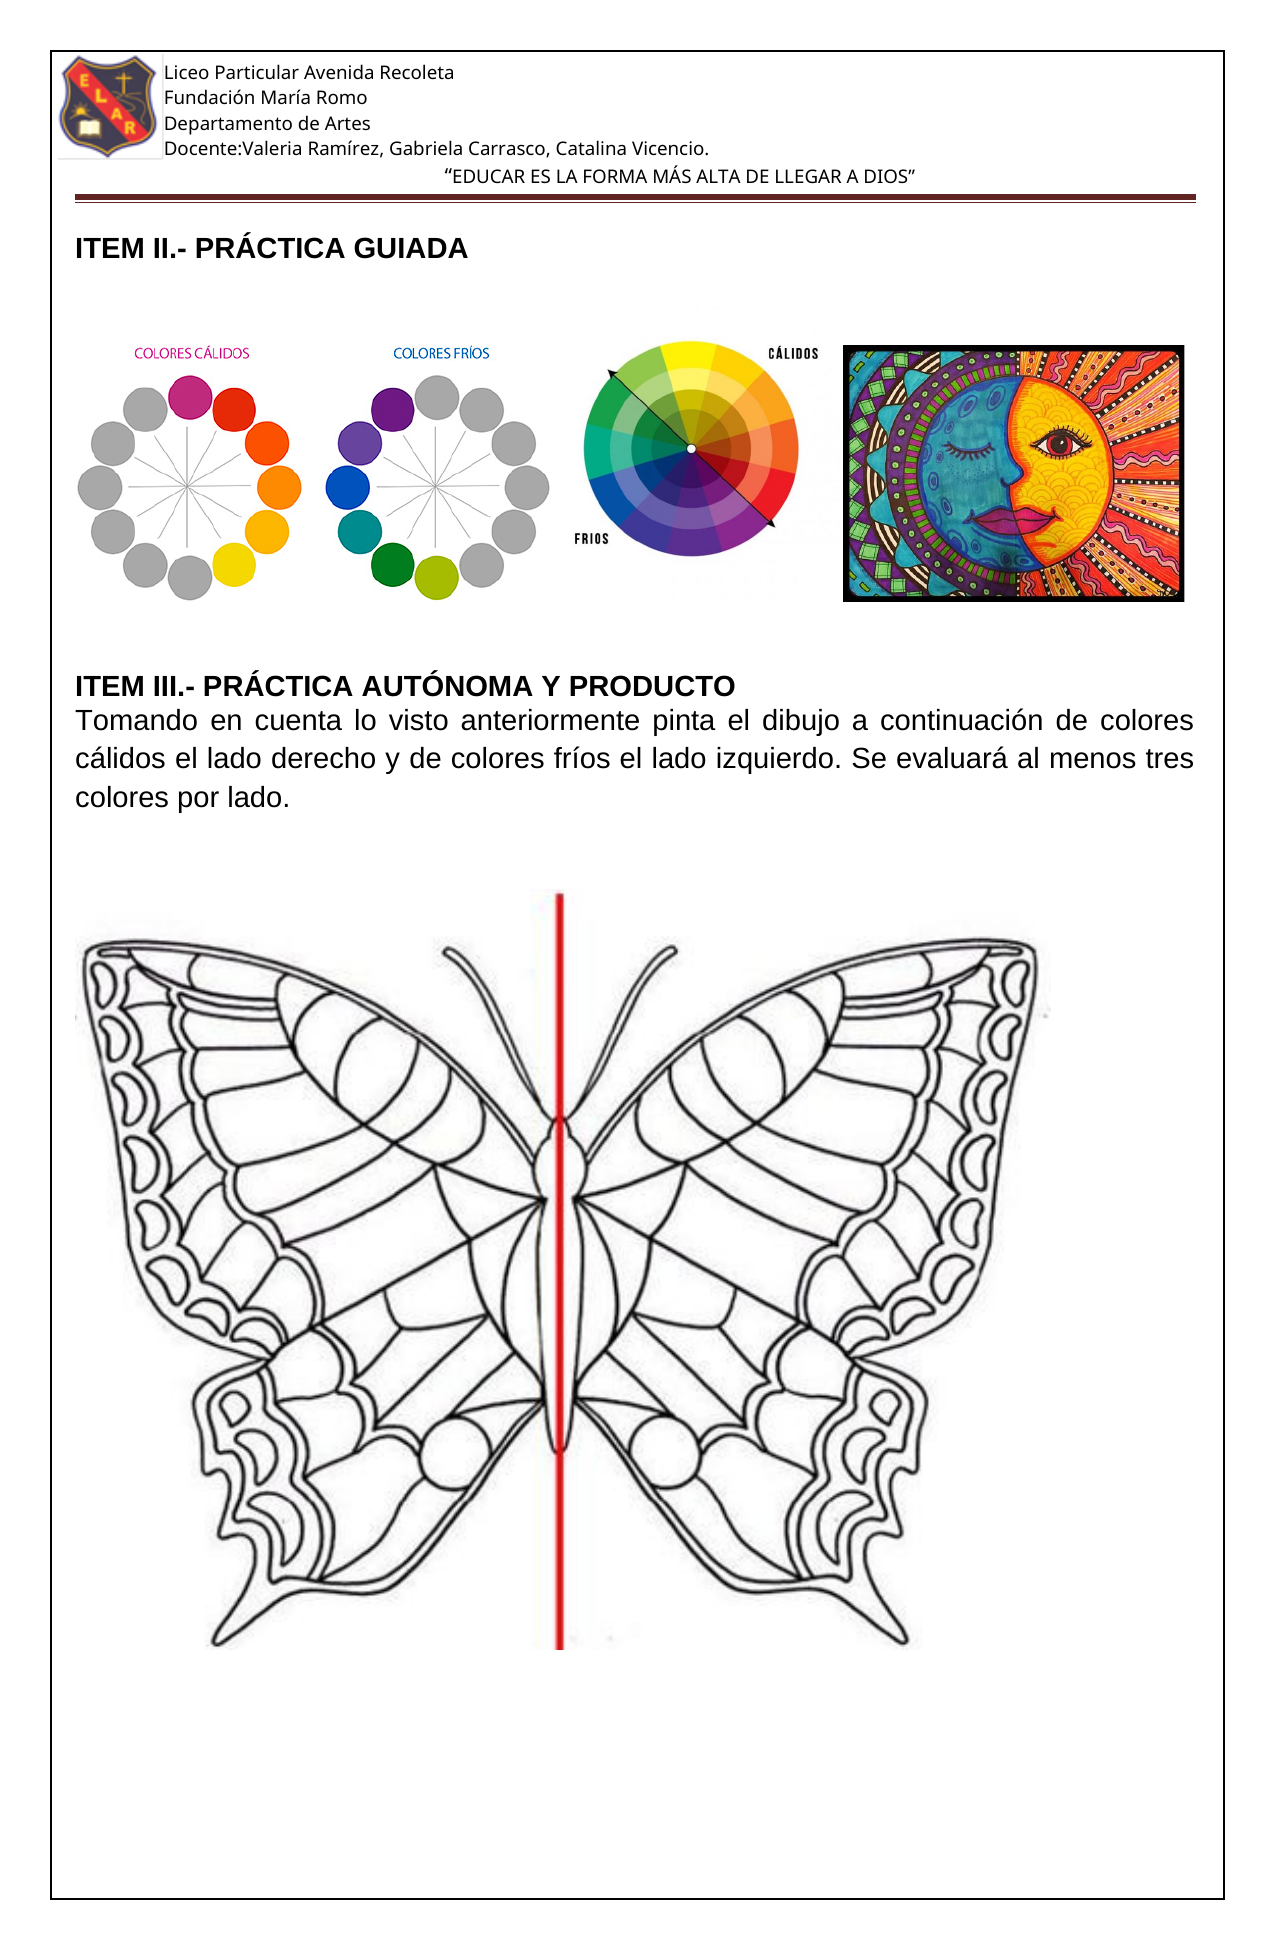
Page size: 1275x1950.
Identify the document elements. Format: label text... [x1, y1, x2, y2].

picture [57, 54, 164, 161]
picture [75, 889, 1051, 1650]
list ITEM III.- PRÁCTICA AUTÓNOMA Y PRODUCTO [75, 669, 1196, 703]
picture [75, 298, 1185, 602]
list ITEM II.- PRÁCTICA GUIADA [75, 231, 1196, 265]
text Tomando en cuenta lo visto anteriormente pinta el dibujo a continuación de colores cálidos el lado derecho y de colores fríos el lado izquierdo. Se evaluará al menos tres colores por lado. [75, 703, 1196, 813]
